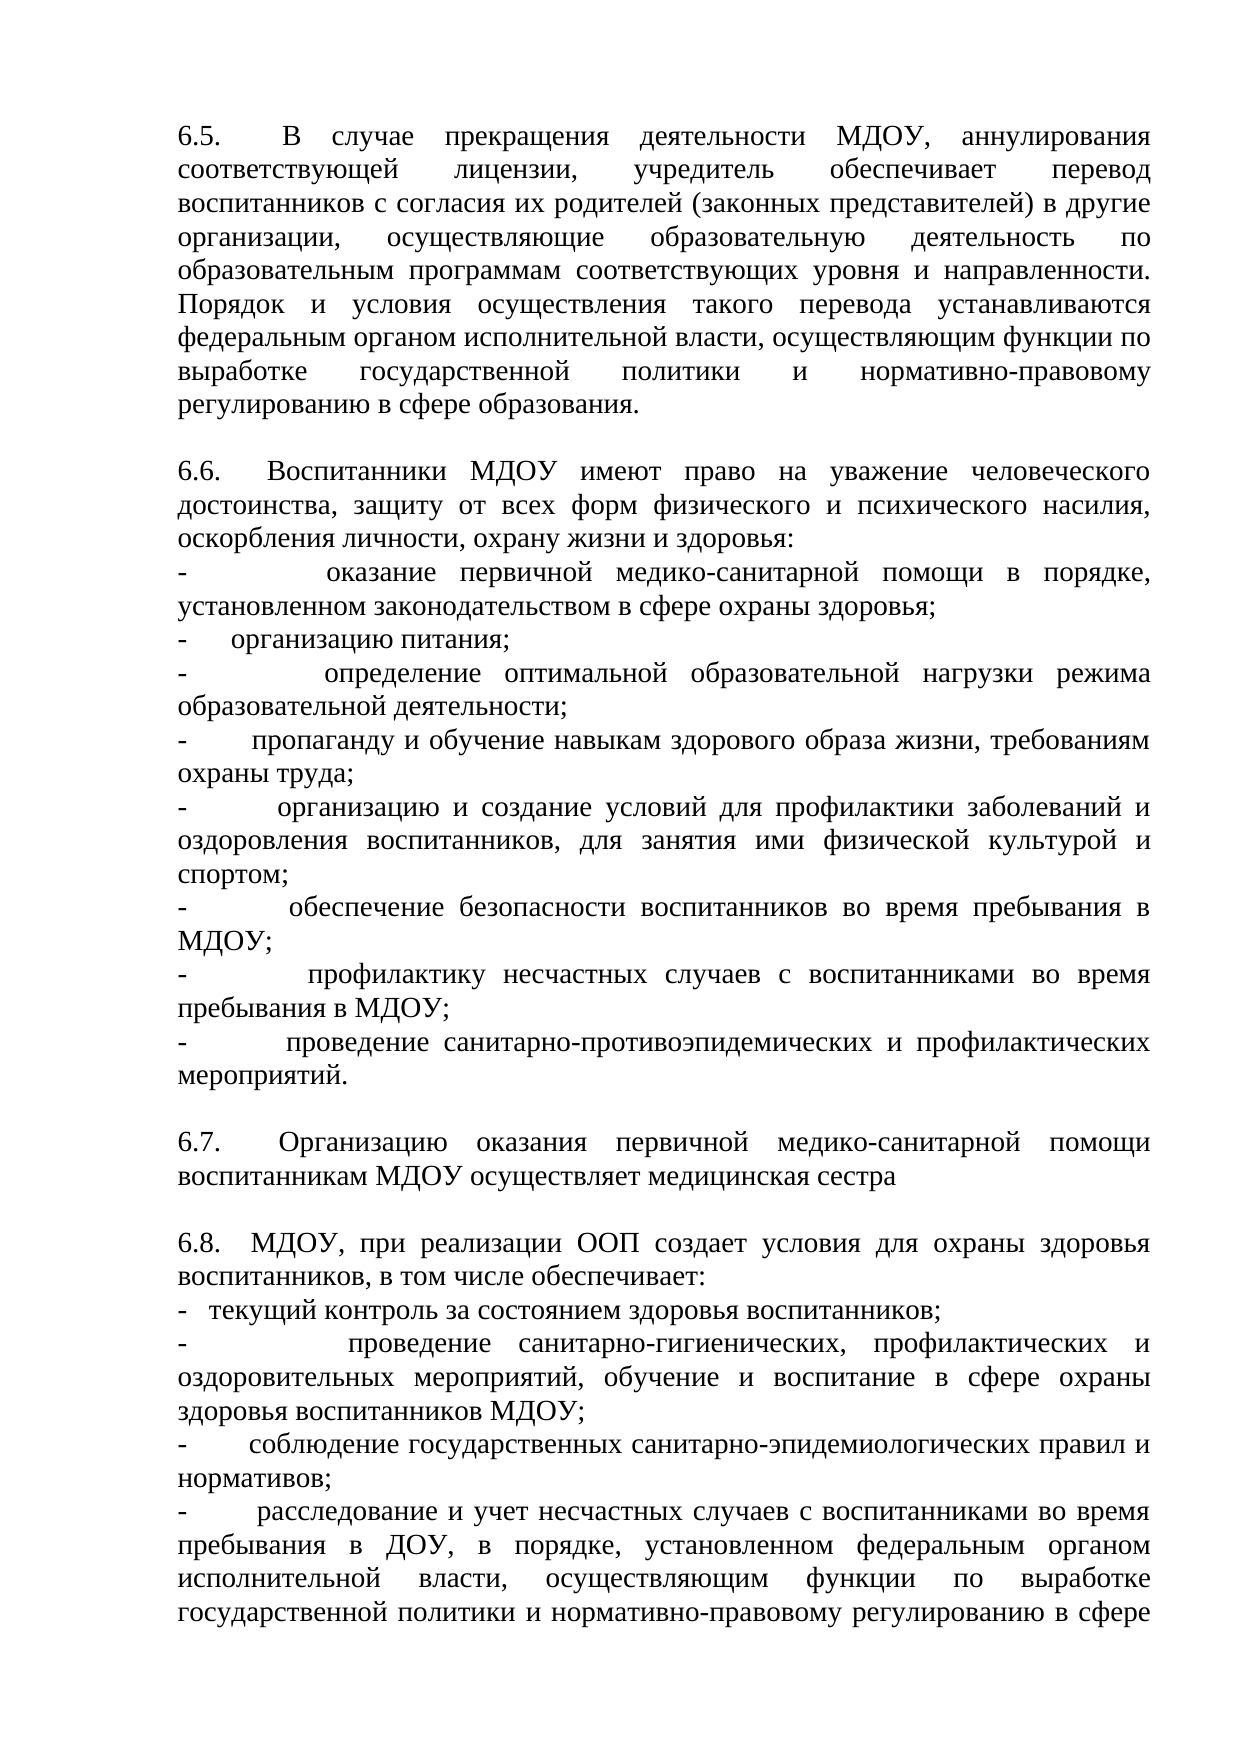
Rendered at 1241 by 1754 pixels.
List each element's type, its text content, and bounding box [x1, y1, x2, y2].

text - определение оптимальной образовательной нагрузки режима образовательной деятельности; [177, 655, 1152, 722]
text - проведение санитарно-противоэпидемических и профилактических мероприятий. [177, 1024, 1152, 1091]
text - обеспечение безопасности воспитанников во время пребывания в МДОУ; [177, 889, 1152, 957]
text - организацию и создание условий для профилактики заболеваний и оздоровления воспитанников, для занятия ими физической культурой и спортом; [177, 789, 1152, 889]
text - пропаганду и обучение навыкам здорового образа жизни, требованиям охраны труда; [177, 722, 1152, 789]
text - оказание первичной медико-санитарной помощи в порядке, установленном законодательством в сфере охраны здоровья; [177, 554, 1152, 621]
text - соблюдение государственных санитарно-эпидемиологических правил и нормативов; [177, 1426, 1152, 1493]
text 6.5. В случае прекращения деятельности МДОУ, аннулирования соответствующей лицензии, учредитель обеспечивает перевод воспитанников с согласия их родителей (законных представителей) в другие организации, осуществляющие образовательную деятельность по образовательным программам соответствующих уровня и направленности. Порядок и условия осуществления такого перевода устанавливаются федеральным органом исполнительной власти, осуществляющим функции по выработке государственной политики и нормативно-правовому регулированию в сфере образования. [177, 118, 1152, 420]
text 6.7. Организацию оказания первичной медико-санитарной помощи воспитанникам МДОУ осуществляет медицинская сестра [177, 1124, 1152, 1191]
text - текущий контроль за состоянием здоровья воспитанников; [177, 1292, 1152, 1326]
text 6.8. МДОУ, при реализации ООП создает условия для охраны здоровья воспитанников, в том числе обеспечивает: [177, 1225, 1152, 1292]
text - организацию питания; [177, 621, 1152, 655]
text 6.6. Воспитанники МДОУ имеют право на уважение человеческого достоинства, защиту от всех форм физического и психического насилия, оскорбления личности, охрану жизни и здоровья: [177, 453, 1152, 554]
text - профилактику несчастных случаев с воспитанниками во время пребывания в МДОУ; [177, 957, 1152, 1024]
text - проведение санитарно-гигиенических, профилактических и оздоровительных мероприятий, обучение и воспитание в сфере охраны здоровья воспитанников МДОУ; [177, 1326, 1152, 1426]
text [177, 1493, 1152, 1627]
